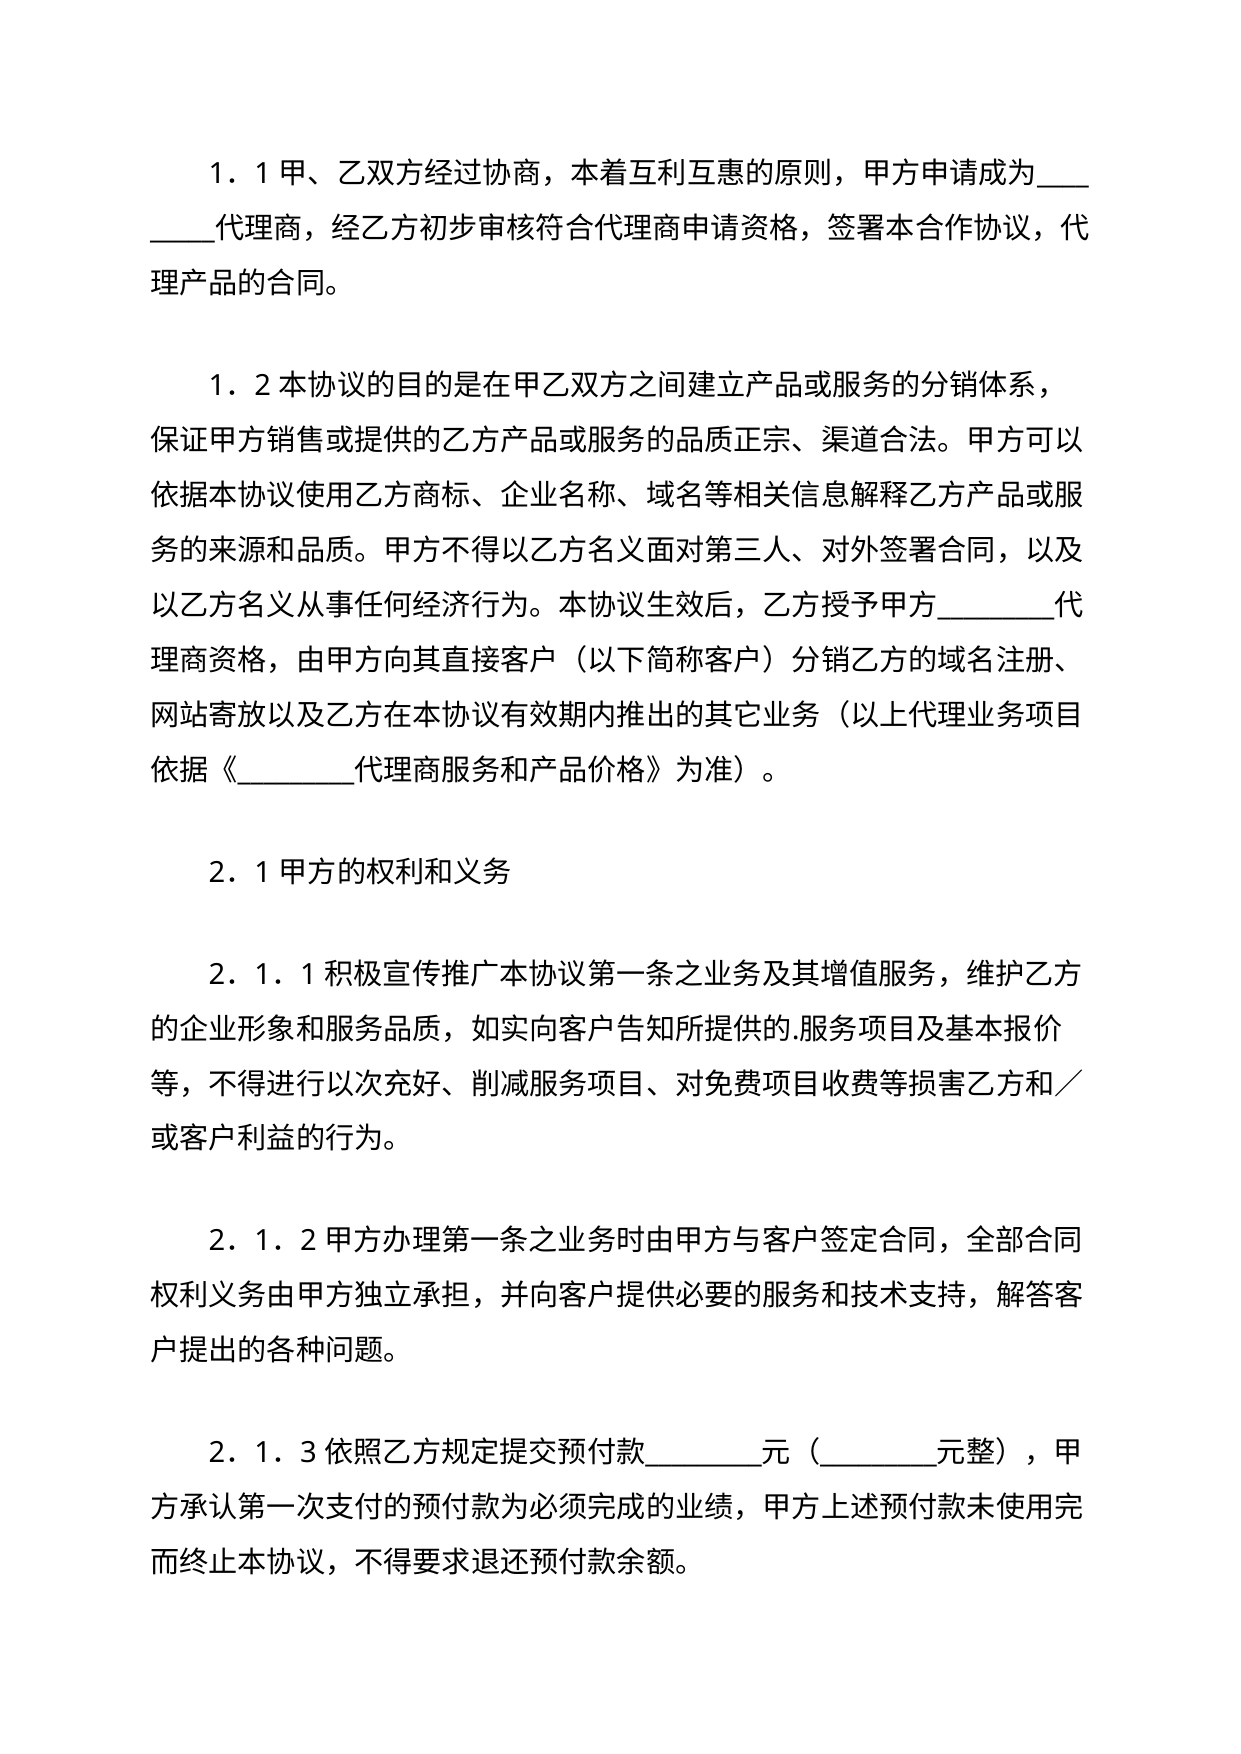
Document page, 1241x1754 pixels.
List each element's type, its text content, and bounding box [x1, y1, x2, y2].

text 2．1 甲方的权利和义务 [150, 848, 1090, 891]
text 1．2 本协议的目的是在甲乙双方之间建立产品或服务的分销体系，保证甲方销售或提供的乙方产品或服务的品质正宗、渠道合法。甲方可以依据本协议使用乙方商标、企业名称、域名等相关信息解释乙方产品或服务的来源和品质。甲方不得以乙方名义面对第三人、对外签署合同，以及以乙方名义从事任何经济行为。本协议生效后，乙方授予甲方_________代理商资格，由甲方向其直接客户（以下简称客户）分销乙方的域名注册、网站寄放以及乙方在本协议有效期内推出的其它业务（以上代理业务项目依据《_________代理商服务和产品价格》为准）。 [150, 362, 1090, 789]
text 2．1．1 积极宣传推广本协议第一条之业务及其增值服务，维护乙方的企业形象和服务品质，如实向客户告知所提供的.服务项目及基本报价等，不得进行以次充好、削减服务项目、对免费项目收费等损害乙方和／或客户利益的行为。 [150, 950, 1090, 1157]
text 1．1 甲、乙双方经过协商，本着互利互惠的原则，甲方申请成为_________代理商，经乙方初步审核符合代理商申请资格，签署本合作协议，代理产品的合同。 [150, 150, 1090, 302]
text 2．1．2 甲方办理第一条之业务时由甲方与客户签定合同，全部合同权利义务由甲方独立承担，并向客户提供必要的服务和技术支持，解答客户提出的各种问题。 [150, 1217, 1090, 1369]
text 2．1．3 依照乙方规定提交预付款_________元（_________元整），甲方承认第一次支付的预付款为必须完成的业绩，甲方上述预付款未使用完而终止本协议，不得要求退还预付款余额。 [150, 1428, 1090, 1581]
